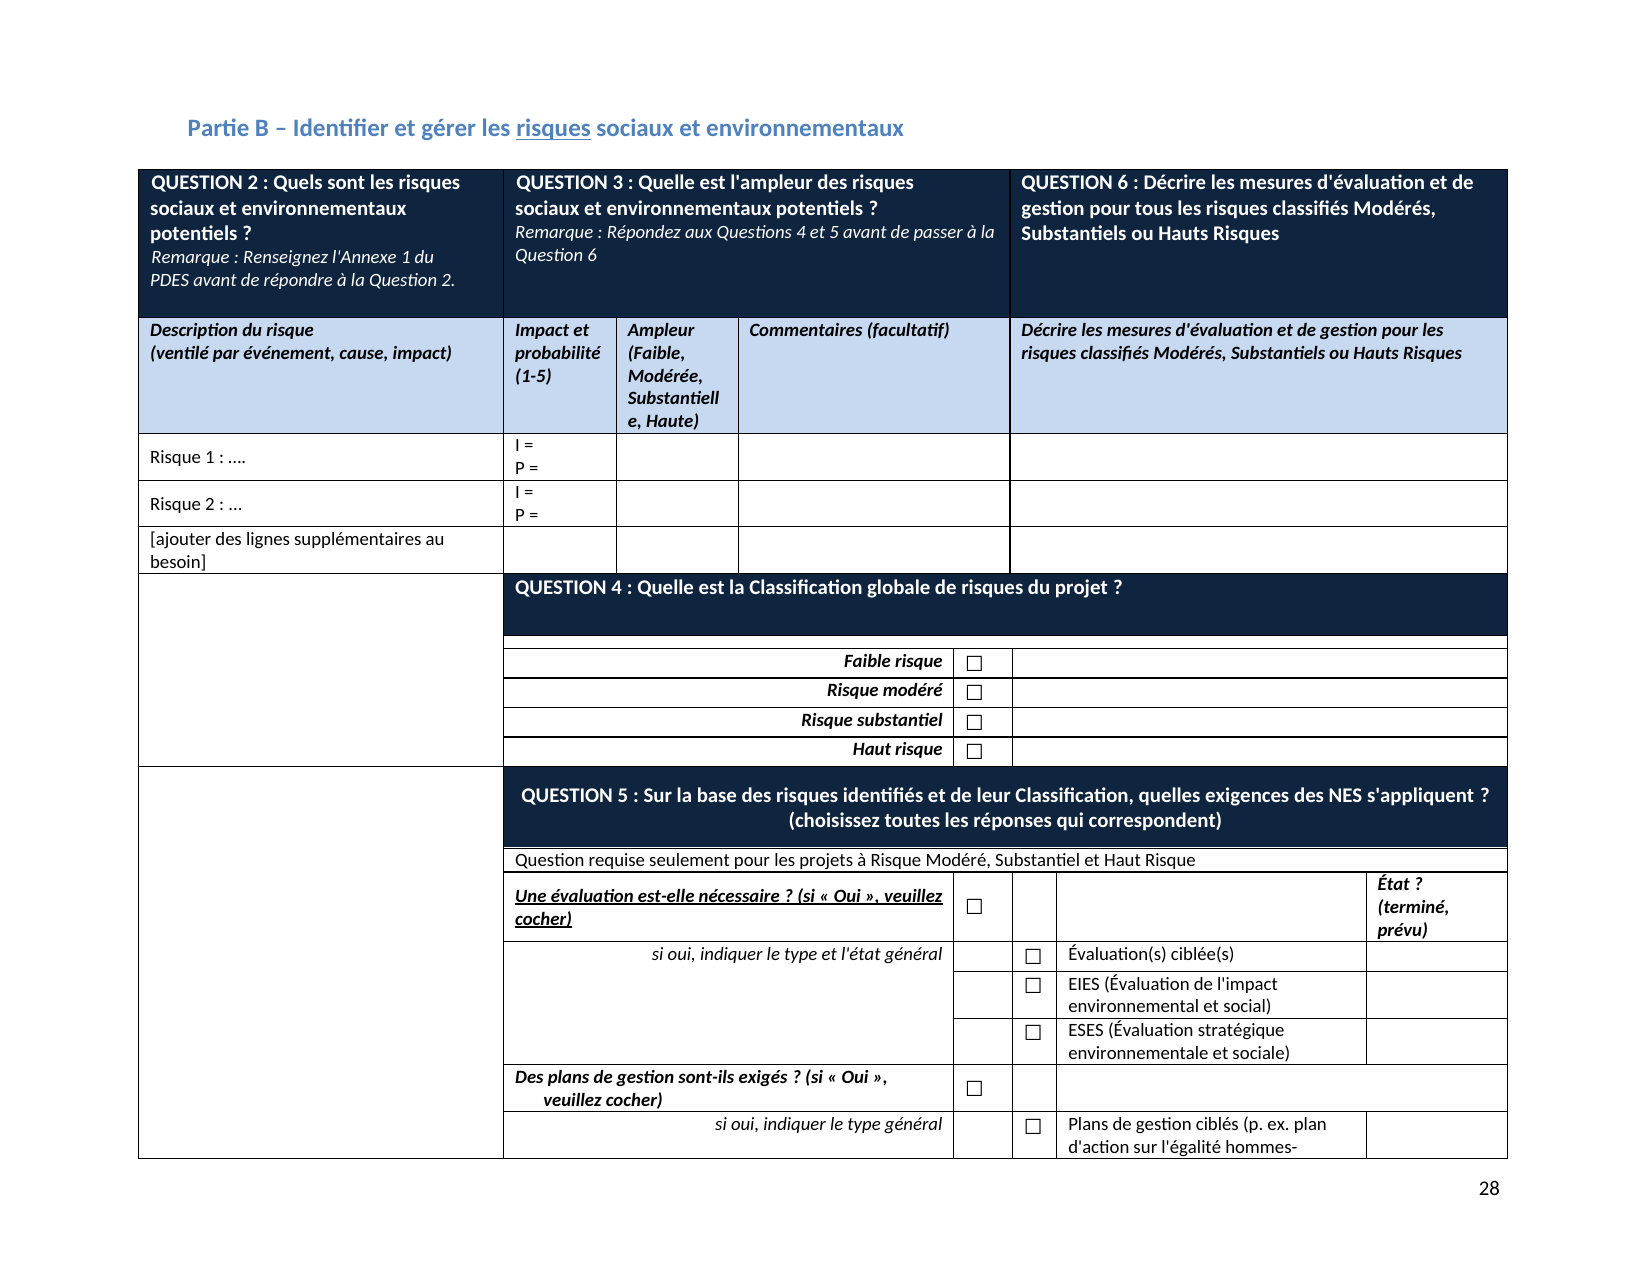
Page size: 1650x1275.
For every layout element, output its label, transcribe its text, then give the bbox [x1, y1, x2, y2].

table_cell [139, 767, 503, 1158]
table_header QUESTION 2 : Quels sont les risques sociaux et environnementaux potentiels ? Remarque : Renseignez l'Annexe 1 du PDES avant de répondre à la Question 2. [139, 170, 503, 317]
table_cell [954, 972, 1012, 1017]
table_cell [617, 527, 738, 573]
table_cell [617, 481, 738, 526]
table_cell Une évaluation est-elle nécessaire ? (si « Oui », veuillez cocher) [504, 873, 953, 941]
table_cell [1367, 942, 1507, 971]
table_cell Des plans de gestion sont-ils exigés ? (si « Oui », veuillez cocher) [504, 1065, 953, 1111]
table_cell [617, 434, 738, 479]
table_cell Commentaires (facultatif) [739, 318, 1009, 433]
table_cell [1011, 527, 1507, 573]
table_cell Risque 2 : ... [139, 481, 503, 526]
table_cell Risque substantiel [504, 708, 953, 736]
table_cell I = P = [504, 434, 616, 479]
table_cell ☐ [1013, 1112, 1056, 1158]
table_cell [504, 636, 1507, 648]
table_header QUESTION 3 : Quelle est l'ampleur des risques sociaux et environnementaux potentiels ? Remarque : Répondez aux Questions 4 et 5 avant de passer à la Question 6 [504, 170, 1009, 317]
table_cell QUESTION 5 : Sur la base des risques identifiés et de leur Classification, quelles exigences des NES s'appliquent ? (choisissez toutes les réponses qui correspondent) [504, 767, 1507, 847]
table_cell Ampleur (Faible, Modérée, Substantielle, Haute) [617, 318, 738, 433]
table_cell [1011, 481, 1507, 526]
table_cell ☐ [1013, 942, 1056, 971]
table_cell [1013, 738, 1507, 766]
table_cell ESES (Évaluation stratégique environnementale et sociale) [1057, 1019, 1366, 1064]
table_cell Risque 1 : …. [139, 434, 503, 479]
table_cell Haut risque [504, 738, 953, 766]
table_cell Évaluation(s) ciblée(s) [1057, 942, 1366, 971]
table_cell ☐ [954, 649, 1012, 677]
table_cell Décrire les mesures d'évaluation et de gestion pour les risques classifiés Modérés, Substantiels ou Hauts Risques [1011, 318, 1507, 433]
table_cell Description du risque (ventilé par événement, cause, impact) [139, 318, 503, 433]
table_cell I = P = [504, 481, 616, 526]
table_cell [1057, 1112, 1366, 1158]
table_cell ☐ [1013, 1019, 1056, 1064]
table_cell [1013, 1065, 1056, 1111]
table_cell [1367, 1112, 1507, 1158]
table_cell [954, 942, 1012, 971]
table_cell [739, 481, 1009, 526]
table_cell Risque modéré [504, 679, 953, 707]
table_cell ☐ [1013, 972, 1056, 1017]
table_cell État ? (terminé, prévu) [1367, 873, 1507, 941]
table_cell [139, 574, 503, 766]
table_cell [1013, 708, 1507, 736]
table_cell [504, 1112, 953, 1158]
table_cell Faible risque [504, 649, 953, 677]
table_cell [954, 1019, 1012, 1064]
text Partie B – Identifier et gérer les risques sociaux et environnementaux [187, 112, 1500, 143]
table_cell Question requise seulement pour les projets à Risque Modéré, Substantiel et Haut Risque [504, 849, 1507, 871]
table_cell [1013, 679, 1507, 707]
table_cell [ajouter des lignes supplémentaires au besoin] [139, 527, 503, 573]
table_cell si oui, indiquer le type et l'état général [504, 942, 953, 1064]
table_cell [1057, 1065, 1507, 1111]
table_cell ☐ [954, 679, 1012, 707]
table_cell [504, 527, 616, 573]
table_cell [1057, 873, 1366, 941]
table_cell [954, 1112, 1012, 1158]
table_cell [1367, 972, 1507, 1017]
table_cell Impact et probabilité (1-5) [504, 318, 616, 433]
table_cell [1013, 649, 1507, 677]
table_cell ☐ [954, 738, 1012, 766]
table_cell QUESTION 4 : Quelle est la Classification globale de risques du projet ? [504, 574, 1507, 635]
table_cell [739, 434, 1009, 479]
table_cell [1367, 1019, 1507, 1064]
table_cell EIES (Évaluation de l'impact environnemental et social) [1057, 972, 1366, 1017]
table_cell [1011, 434, 1507, 479]
table_header QUESTION 6 : Décrire les mesures d'évaluation et de gestion pour tous les risques classifiés Modérés, Substantiels ou Hauts Risques [1011, 170, 1507, 317]
table_cell ☐ [954, 873, 1012, 941]
table_cell [739, 527, 1009, 573]
table_cell ☐ [954, 708, 1012, 736]
table_cell [1013, 873, 1056, 941]
table_cell ☐ [954, 1065, 1012, 1111]
